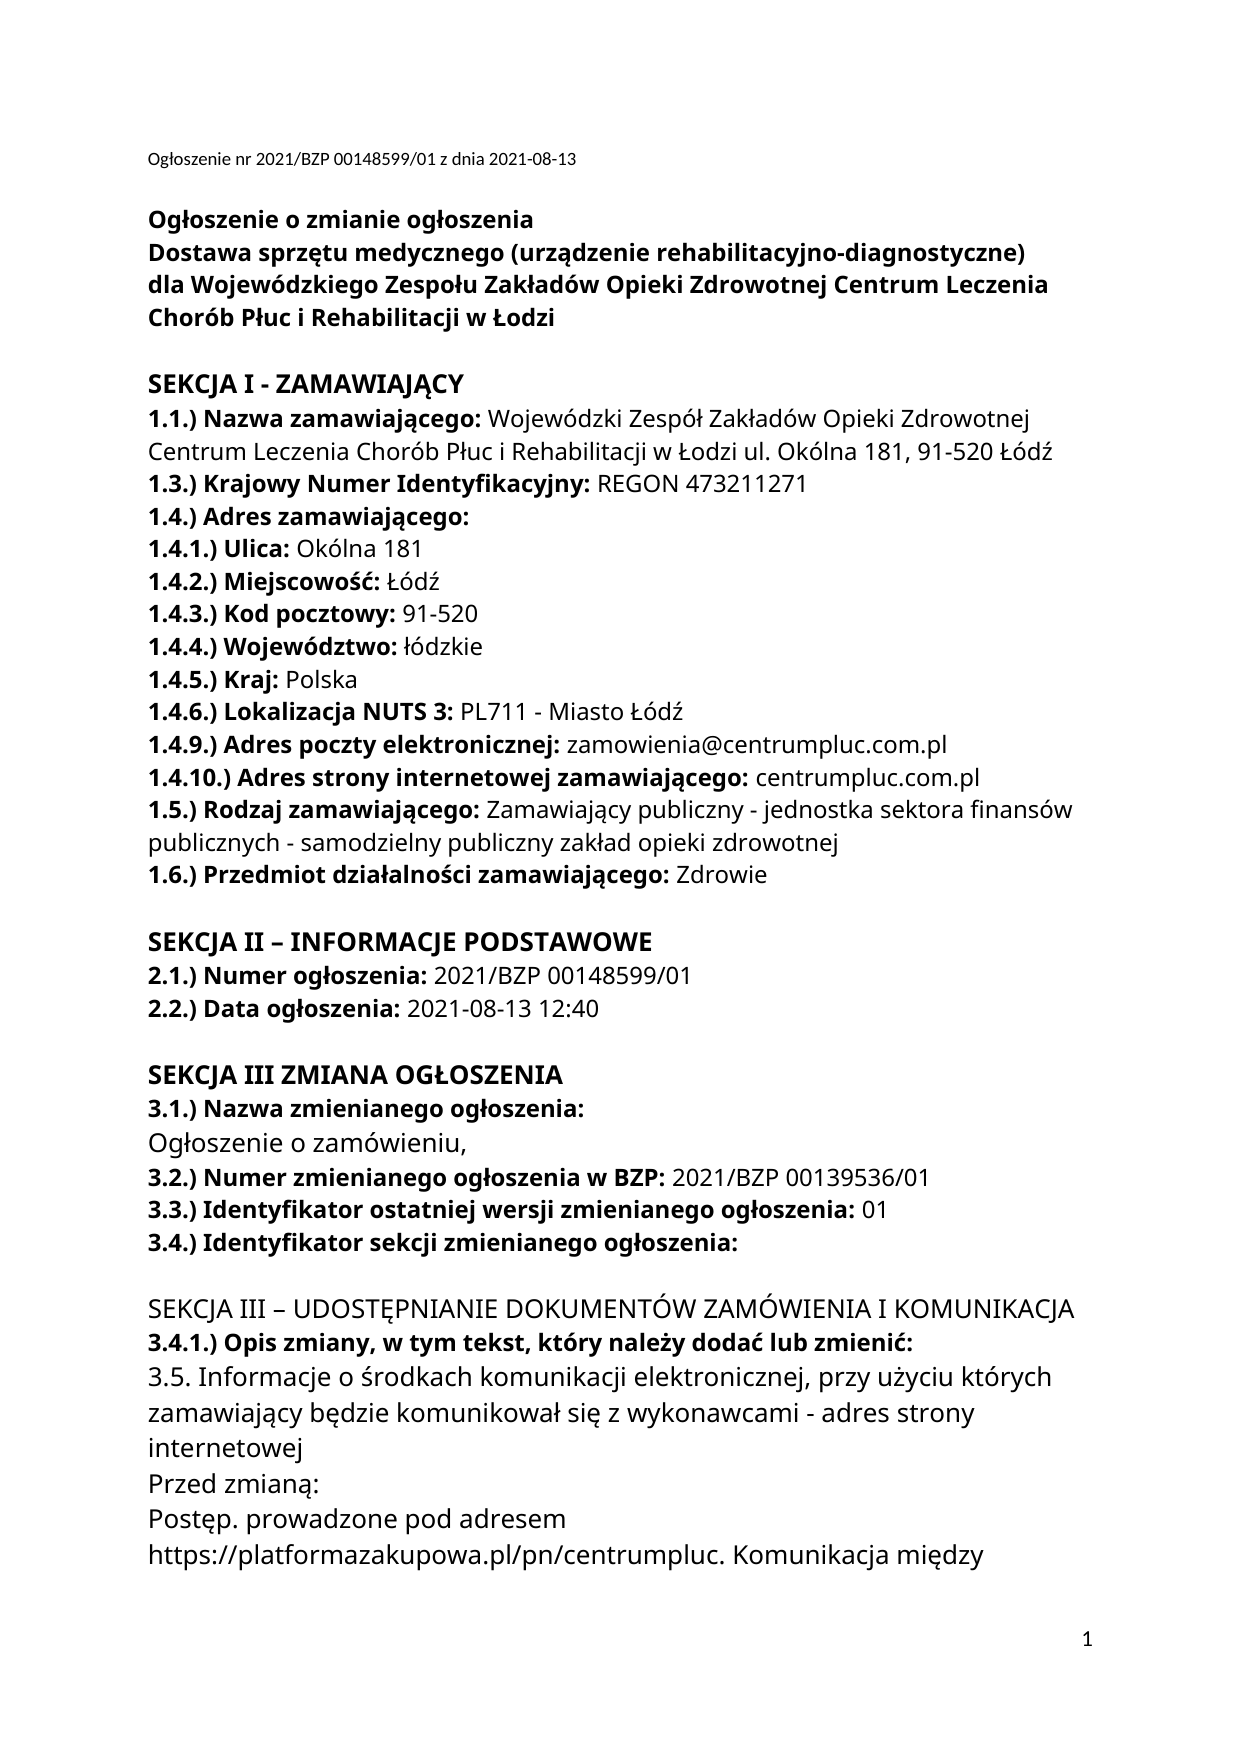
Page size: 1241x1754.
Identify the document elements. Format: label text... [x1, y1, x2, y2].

text 1.3.) Krajowy Numer Identyfikacyjny: REGON 473211271 [148, 467, 1093, 499]
text 3.4.) Identyfikator sekcji zmienianego ogłoszenia: [148, 1226, 1093, 1258]
text 1.6.) Przedmiot działalności zamawiającego: Zdrowie [148, 858, 1093, 891]
text 1.4.6.) Lokalizacja NUTS 3: PL711 - Miasto Łódź [148, 695, 1093, 728]
text 1.1.) Nazwa zamawiającego: Wojewódzki Zespół Zakładów Opieki Zdrowotnej Centrum Leczenia Chorób Płuc i Rehabilitacji w Łodzi ul. Okólna 181, 91-520 Łódź [148, 402, 1093, 467]
text 1.4.2.) Miejscowość: Łódź [148, 565, 1093, 597]
text 1.4.5.) Kraj: Polska [148, 662, 1093, 695]
text 3.1.) Nazwa zmienianego ogłoszenia: [148, 1092, 1093, 1125]
text SEKCJA II – INFORMACJE PODSTAWOWE [148, 923, 1093, 959]
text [148, 1501, 1093, 1572]
text Dostawa sprzętu medycznego (urządzenie rehabilitacyjno-diagnostyczne) [148, 236, 1093, 268]
text 2.1.) Numer ogłoszenia: 2021/BZP 00148599/01 [148, 959, 1093, 991]
text 1.4.4.) Województwo: łódzkie [148, 630, 1093, 662]
text Ogłoszenie o zamówieniu, [148, 1125, 1093, 1160]
text SEKCJA I - ZAMAWIAJĄCY [148, 366, 1093, 402]
text dla Wojewódzkiego Zespołu Zakładów Opieki Zdrowotnej Centrum Leczenia Chorób Płuc i Rehabilitacji w Łodzi [148, 268, 1093, 333]
text SEKCJA III – UDOSTĘPNIANIE DOKUMENTÓW ZAMÓWIENIA I KOMUNIKACJA [148, 1291, 1093, 1326]
text 1.5.) Rodzaj zamawiającego: Zamawiający publiczny - jednostka sektora finansów publicznych - samodzielny publiczny zakład opieki zdrowotnej [148, 793, 1093, 858]
text Przed zmianą: [148, 1465, 1093, 1501]
text 3.5. Informacje o środkach komunikacji elektronicznej, przy użyciu których zamawiający będzie komunikował się z wykonawcami - adres strony internetowej [148, 1359, 1093, 1465]
text 1.4.9.) Adres poczty elektronicznej: zamowienia@centrumpluc.com.pl [148, 728, 1093, 760]
text 1.4.1.) Ulica: Okólna 181 [148, 532, 1093, 565]
text 1.4.) Adres zamawiającego: [148, 499, 1093, 532]
text 1.4.10.) Adres strony internetowej zamawiającego: centrumpluc.com.pl [148, 760, 1093, 793]
text SEKCJA III ZMIANA OGŁOSZENIA [148, 1057, 1093, 1092]
text Ogłoszenie nr 2021/BZP 00148599/01 z dnia 2021-08-13 [148, 148, 1093, 171]
text 3.4.1.) Opis zmiany, w tym tekst, który należy dodać lub zmienić: [148, 1326, 1093, 1359]
text 1.4.3.) Kod pocztowy: 91-520 [148, 597, 1093, 630]
text 3.2.) Numer zmienianego ogłoszenia w BZP: 2021/BZP 00139536/01 [148, 1160, 1093, 1193]
text 3.3.) Identyfikator ostatniej wersji zmienianego ogłoszenia: 01 [148, 1193, 1093, 1226]
text Ogłoszenie o zmianie ogłoszenia [148, 203, 1093, 236]
text 2.2.) Data ogłoszenia: 2021-08-13 12:40 [148, 991, 1093, 1024]
